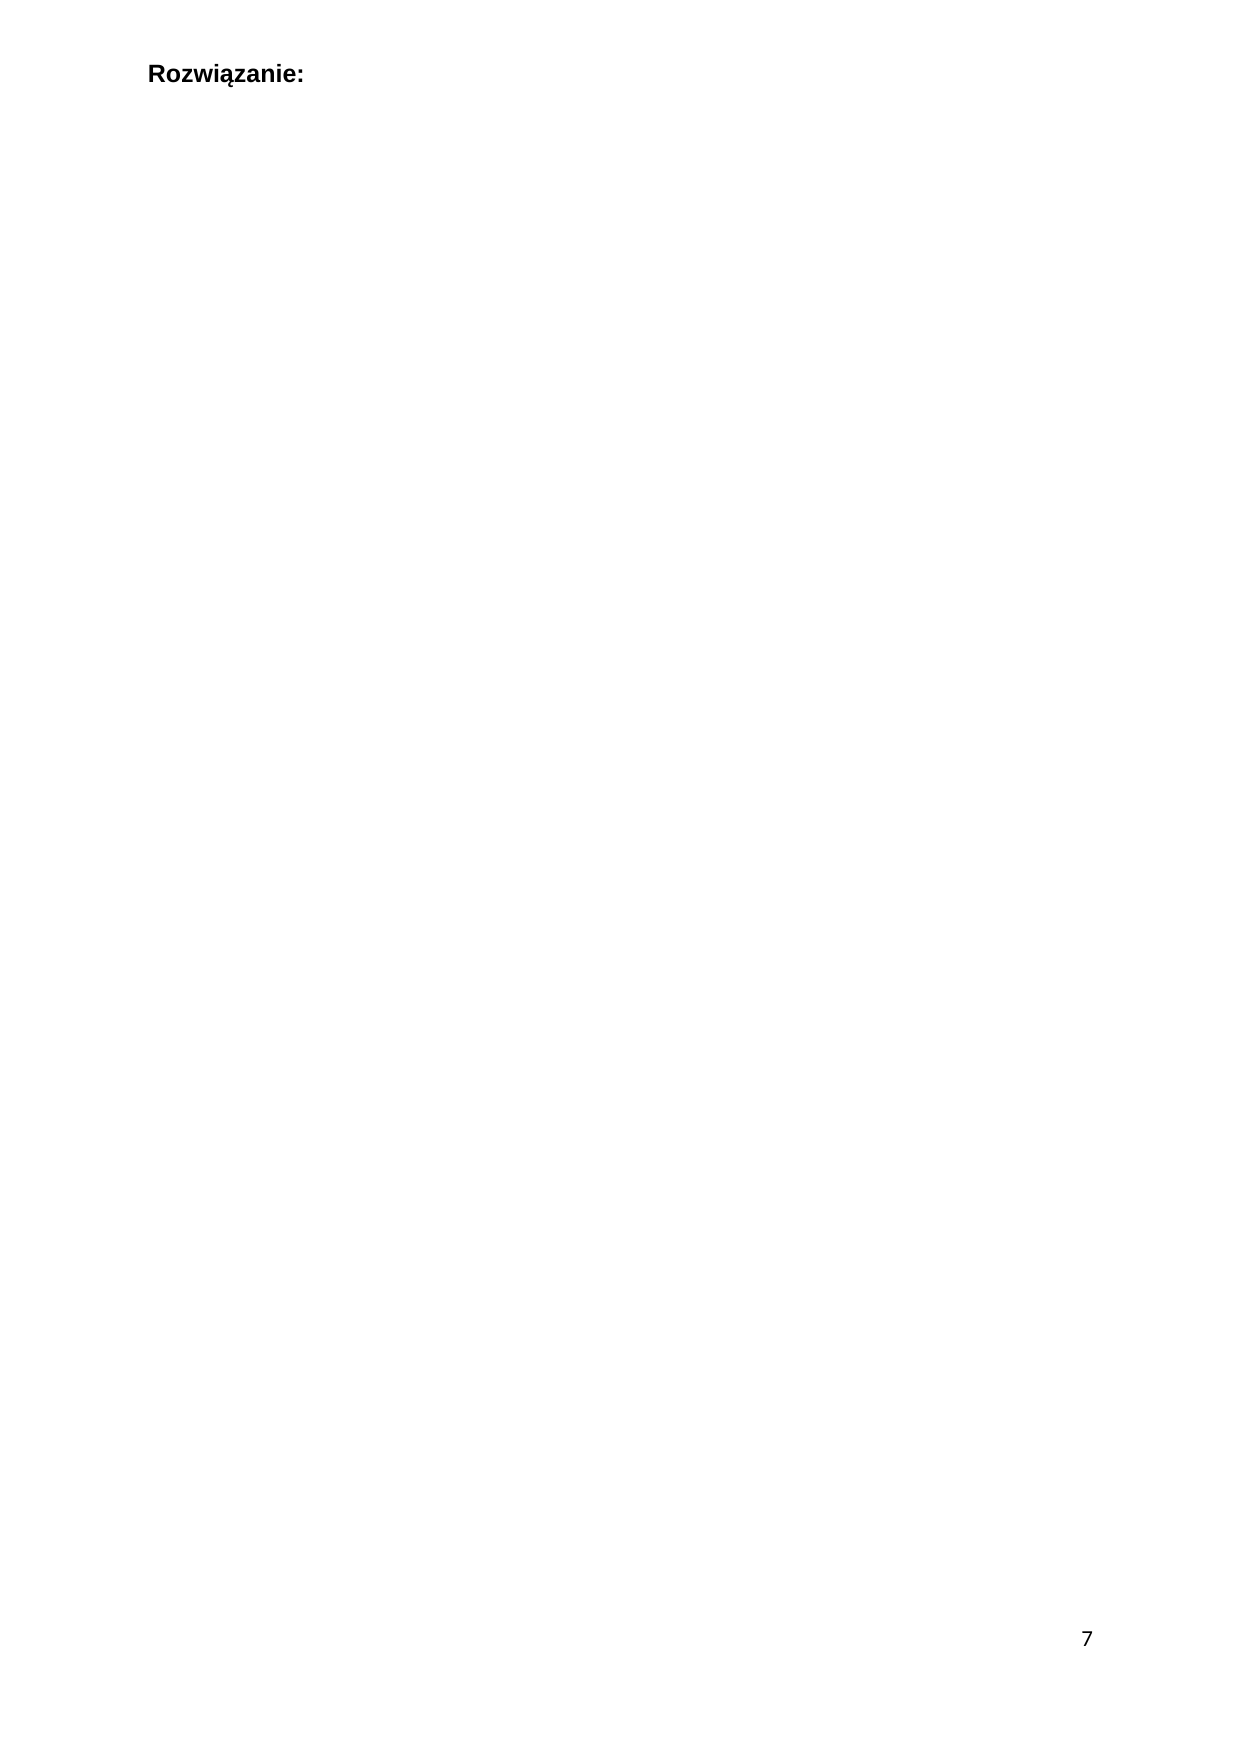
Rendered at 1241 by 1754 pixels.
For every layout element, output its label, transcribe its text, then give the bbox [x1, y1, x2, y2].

text Rozwiązanie: [148, 59, 1093, 88]
